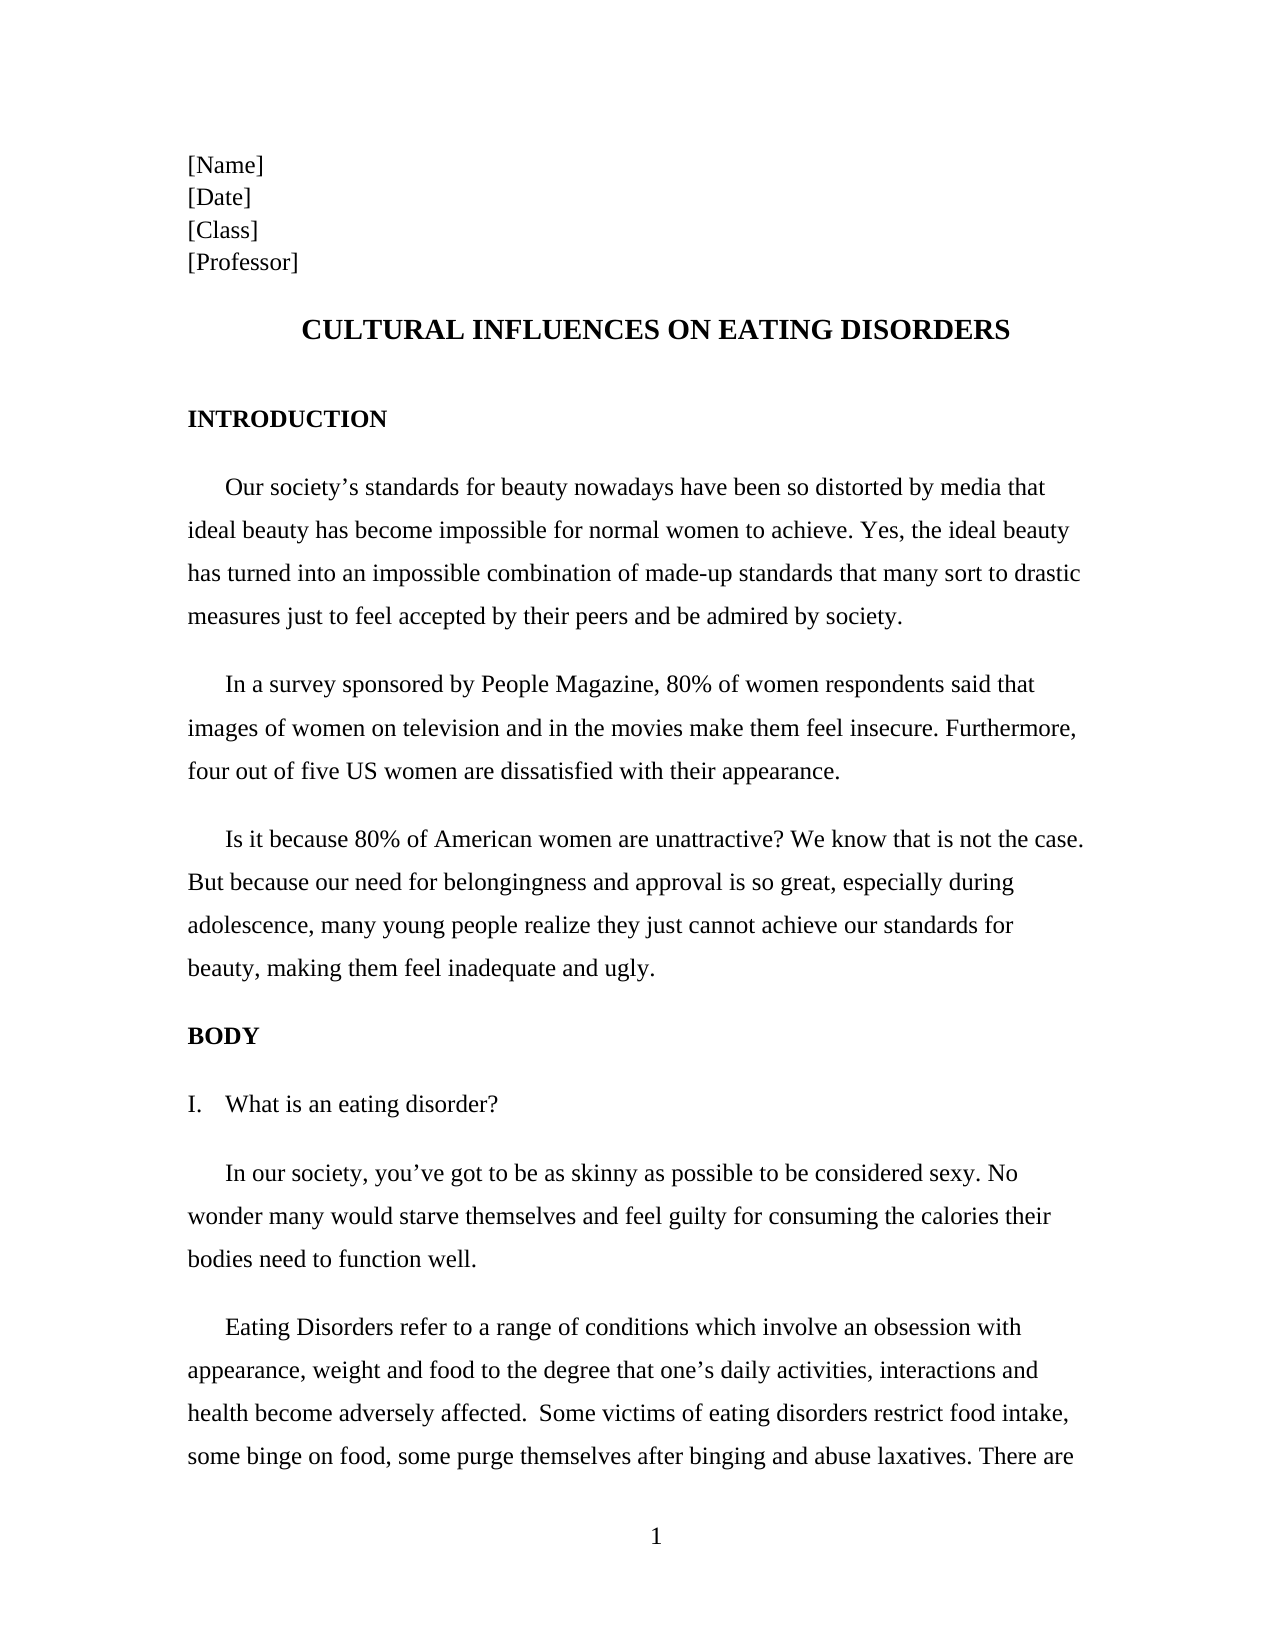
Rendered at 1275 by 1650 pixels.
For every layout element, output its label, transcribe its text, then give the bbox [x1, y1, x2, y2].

text Our society’s standards for beauty nowadays have been so distorted by media that ideal beauty has become impossible for normal women to achieve. Yes, the ideal beauty has turned into an impossible combination of made-up standards that many sort to drastic measures just to feel accepted by their peers and be admired by society. [187, 472, 1087, 630]
title Cultural Influences on Eating Disorders [187, 312, 1087, 346]
text [Class] [187, 215, 1087, 243]
text In our society, you’ve got to be as skinny as possible to be considered sexy. No wonder many would starve themselves and feel guilty for consuming the calories their bodies need to function well. [187, 1158, 1087, 1273]
text [Professor] [187, 247, 1087, 276]
text Is it because 80% of American women are unattractive? We know that is not the case. But because our need for belongingness and approval is so great, especially during adolescence, many young people realize they just cannot achieve our standards for beauty, making them feel inadequate and ugly. [187, 824, 1087, 982]
subtitle Introduction [187, 404, 1087, 433]
subtitle Body [187, 1021, 1087, 1050]
text [Date] [187, 182, 1087, 211]
text [Name] [187, 150, 1087, 179]
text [187, 1312, 1087, 1470]
text In a survey sponsored by People Magazine, 80% of women respondents said that images of women on television and in the movies make them feel insecure. Furthermore, four out of five US women are dissatisfied with their appearance. [187, 669, 1087, 784]
list What is an eating disorder? [187, 1089, 1087, 1118]
